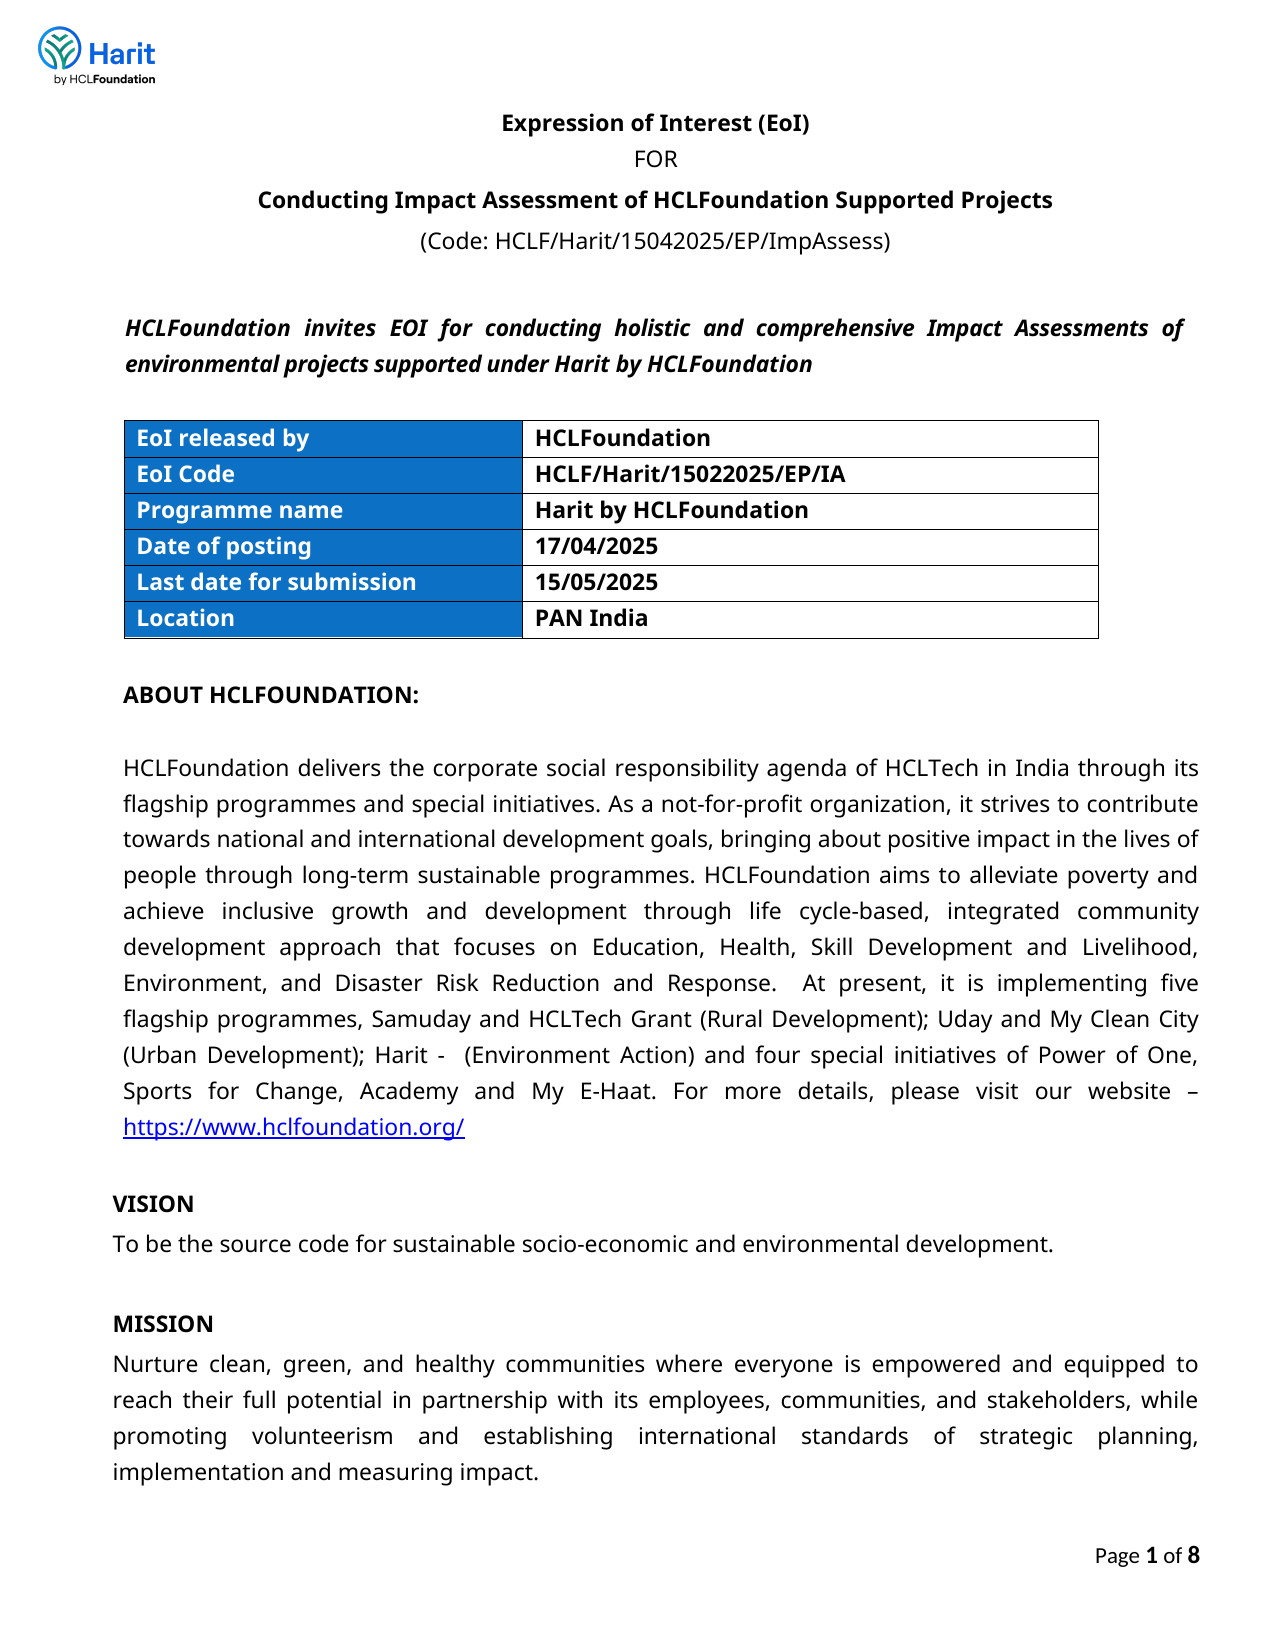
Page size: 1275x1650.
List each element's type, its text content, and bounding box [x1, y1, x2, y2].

table_cell Programme name [125, 494, 522, 529]
table_cell HCLF/Harit/15022025/EP/IA [523, 458, 1098, 493]
text MISSION [112, 1308, 1200, 1339]
table_header HCLFoundation [523, 421, 1098, 457]
text (Code: HCLF/Harit/15042025/EP/ImpAssess) [224, 224, 1086, 256]
text HCLFoundation delivers the corporate social responsibility agenda of HCLTech in India through its flagship programmes and special initiatives. As a not-for-profit organization, it strives to contribute towards national and international development goals, bringing about positive impact in the lives of people through long-term sustainable programmes. HCLFoundation aims to alleviate poverty and achieve inclusive growth and development through life cycle-based, integrated community development approach that focuses on Education, Health, Skill Development and Livelihood, Environment, and Disaster Risk Reduction and Response. At present, it is implementing five flagship programmes, Samuday and HCLTech Grant (Rural Development); Uday and My Clean City (Urban Development); Harit - (Environment Action) and four special initiatives of Power of One, Sports for Change, Academy and My E-Haat. For more details, please visit our website – https://www.hclfoundation.org/ [123, 752, 1200, 1142]
table_cell Harit by HCLFoundation [523, 494, 1098, 529]
table_cell Date of posting [125, 530, 522, 565]
table_cell Last date for submission [125, 566, 522, 601]
text Conducting Impact Assessment of HCLFoundation Supported Projects [224, 184, 1086, 215]
text FOR [224, 143, 1087, 174]
subtitle Expression of Interest (EoI) [224, 107, 1086, 139]
text To be the source code for sustainable socio-economic and environmental development. [112, 1228, 1200, 1259]
picture [35, 22, 163, 89]
table_cell PAN India [523, 602, 1098, 637]
table_cell Location [125, 602, 522, 637]
table_cell 15/05/2025 [523, 566, 1098, 601]
text ABOUT HCLFOUNDATION: [112, 679, 1200, 710]
text Nurture clean, green, and healthy communities where everyone is empowered and equipped to reach their full potential in partnership with its employees, communities, and stakeholders, while promoting volunteerism and establishing international standards of strategic planning, implementation and measuring impact. [112, 1348, 1200, 1487]
text HCLFoundation invites EOI for conducting holistic and comprehensive Impact Assessments of environmental projects supported under Harit by HCLFoundation [125, 312, 1186, 379]
table_cell EoI Code [125, 458, 522, 493]
table_cell 17/04/2025 [523, 530, 1098, 565]
table_header EoI released by [125, 421, 522, 457]
text VISION [112, 1188, 1200, 1219]
